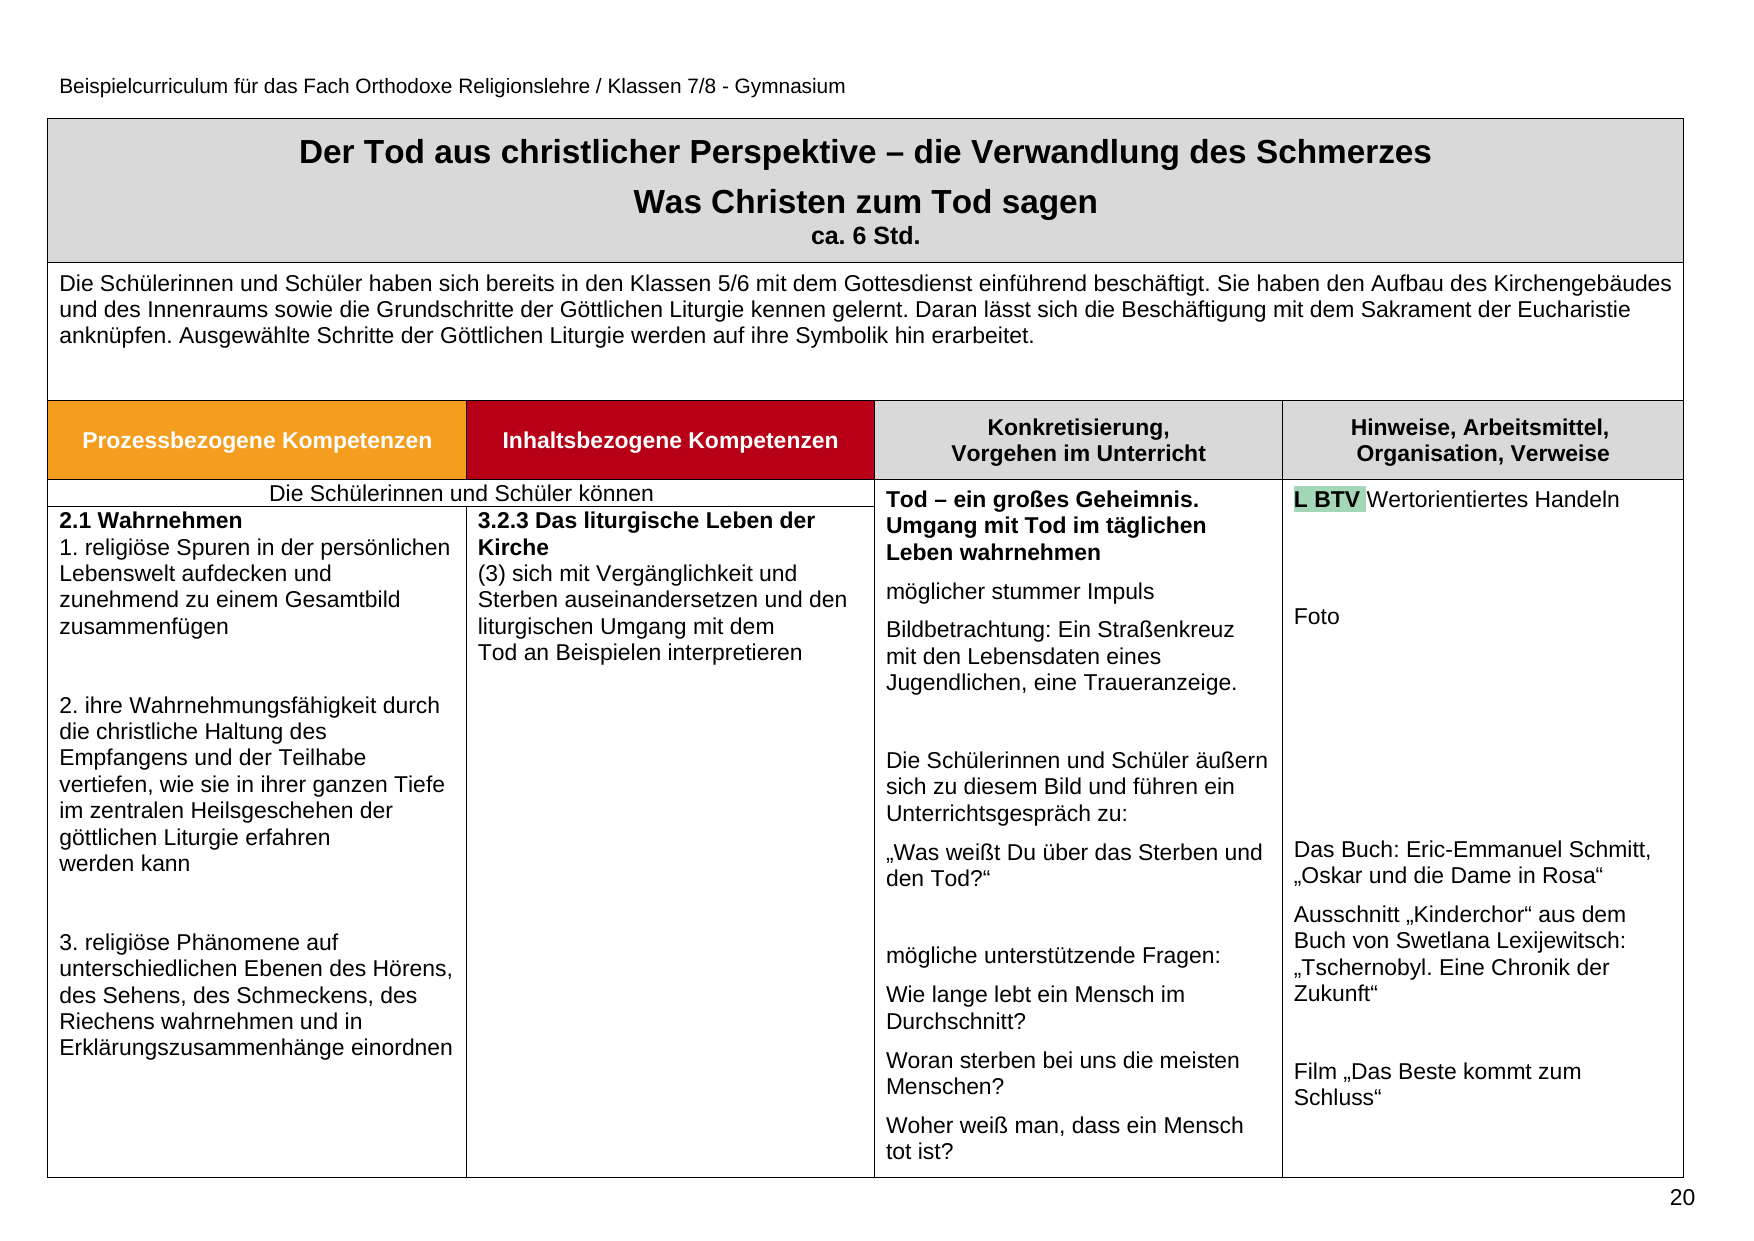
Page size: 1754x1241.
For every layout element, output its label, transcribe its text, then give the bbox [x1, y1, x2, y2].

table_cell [48, 507, 466, 1177]
table_cell Prozessbezogene Kompetenzen [48, 401, 466, 479]
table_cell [467, 507, 874, 1177]
table_header Der Tod aus christlicher Perspektive – die Verwandlung des Schmerzes Was Christen zum Tod sagen ca. 6 Std. [48, 119, 1683, 262]
table_cell Die Schülerinnen und Schüler haben sich bereits in den Klassen 5/6 mit dem Gottesdienst einführend beschäftigt. Sie haben den Aufbau des Kirchengebäudes und des Innenraums sowie die Grundschritte der Göttlichen Liturgie kennen gelernt. Daran lässt sich die Beschäftigung mit dem Sakrament der Eucharistie anknüpfen. Ausgewählte Schritte der Göttlichen Liturgie werden auf ihre Symbolik hin erarbeitet. [48, 263, 1683, 400]
table_cell Konkretisierung, Vorgehen im Unterricht [875, 401, 1282, 479]
table_cell Tod – ein großes Geheimnis. Umgang mit Tod im täglichen Leben wahrnehmen möglicher stummer Impuls Bildbetrachtung: Ein Straßenkreuz mit den Lebensdaten eines Jugendlichen, eine Traueranzeige. Die Schülerinnen und Schüler äußern sich zu diesem Bild und führen ein Unterrichtsgespräch zu: „Was weißt Du über das Sterben und den Tod?“ mögliche unterstützende Fragen: Wie lange lebt ein Mensch im Durchschnitt? Woran sterben bei uns die meisten Menschen? Woher weiß man, dass ein Mensch tot ist? Angenommen, du wüsstest, du hast nur noch ein Jahr zu leben …, was würdest du in diesen zwölf Monaten tun? Was wäre Deine „Löffel-Liste“? Vorstellungen vom Tod und Leben danach Auf dem Tisch liegen Zettel mit verschiedenen Aussagen zum Tod und Leben danach. Sie sind in folgende Rubriken unterteilt „Menschen sagen“(„Tod ist wie ein tiefer Schlaf“, „Nichts ist sicher außer dem Tod“…) „Menschen fürchten“ („Wenn ich tot bin, wird man mich vergessen“…) „Menschen hoffen“: („Im Himmel ist alles besser“, „Ich werde wiedergeboren“…), „Menschen fragen“ („Was kommt nach dem Tod?“ …). Die Schülerinnen und Schüler tauschen sich über die Aussagen aus. Sie schreiben zu jeder Rubrik eigene Aussagen und halten sie fest. Umgang mit dem Thema Sterben und Tod in der Musik Das Lied wird zusammen angehört. Austausch im Plenum über die Botschaft des Liedes und seine Hintergründe. Der Text wird ausgeteilt. Kreatives Schreiben Die Schülerinnen und Schüler schreiben ein Reihumgedicht/ einen Reihumtext als Antwort an den Sänger /Sängerin und sein/ihr Lied. Aussagen der Bibel über das Sterben und den Tod sowie die Nähe Gottes über den Tod hinaus Die Schülerinnen und Schüler untersuchen Stellen in der Bibel, wo über die Nähe Gottes gesprochen wird: Röm 14, 8; Ps 139; Ps 23; Joh 11; Mk 5, 35–42. Die Schülerinnen und Schüler lesen eine der Stellen und entscheiden sich für einen Trostspruch gegen die Todesangst, den sie notieren (farblich). Was sagen (orthodoxe) Christen zum Tod? Aussagen zum Tod und zur Auferstehungshoffnung Im Glaubensbekenntnis: Schülerinnen und Schüler bekommen den Text des Glaubensbekenntnisses. Sie suchen im Text nach Aussagen zum Thema Tod und Auferstehungshoffnung. „Der für uns gekreuzigt worden ist unter Pontius Pilatus, gelitten hat und begraben worden ist; Der am dritten Tage auferstanden ist gemäß den Schriften; Der in die Himmel aufgestiegen ist und sitzt zur Rechten des Vaters; Der wiederkommen wird in Herrlichkeit, zu richten die Lebenden und die Toten, Dessen Reich ohne Ende sein wird.“ „Ich erwarte die Auferstehung der Toten und das Leben der kommenden Welt“. Die Aussagen über den Tod und das Leben nach dem Tod haben ihre Grundlage im Auferstehungsglauben. Gedenken der Entschlafenen Die Schülerinnen und Schüler führen ein Unterrichtsgespräch: Mit welcher Absicht betet man in der Kirche für die Verstorbenen? Als Impuls können Zitate aus der Panichida genommen werden: zum Beispiel „Mit den Heiligen lass ruhen, o Christus, die Seele Deines Dieners / Deiner Magd, wo kein Schmerz, keine Trauer und kein Seufzen ist, sondern Leben ohne Ende“ „Ewiges Gedenken“ Die Schülerinnen und Schüler interviewen den Kreis der Familie zur Praxis und Traditionen rund um das Gedenken der Entschlafenen. Sie berichten über ihre Ergebnisse in der Klasse. Zentrale gemeinsame Traditionen werden festgehalten (40. Tag, 1. Jahr, Samstage im Kirchenjahr, während der Proskomidie, Traditionen in Blick auf Essen). [875, 480, 1282, 1177]
table_cell Hinweise, Arbeitsmittel, Organisation, Verweise [1283, 401, 1683, 479]
table_cell L BTV Wertorientiertes Handeln Foto Das Buch: Eric-Emmanuel Schmitt, „Oskar und die Dame in Rosa“ Ausschnitt „Kinderchor“ aus dem Buch von Swetlana Lexijewitsch: „Tschernobyl. Eine Chronik der Zukunft“ Film „Das Beste kommt zum Schluss“ Fragekette zum Thema Tod und Leben danach Mögliche Liedervorschläge: Herbert Grönemeyer „Der Weg“ Xavier Naidoo „Abschied nehmen“ Alternativ: den Gedicht von Mascha Kaléko „Momento“ mit eigenen Worten umschreiben Bunte Stifte Partnerarbeit Glaubensbekenntnis in Sprachen der Schülerinnen und Schüler Ergebnissicherung, Vortragen im Plenum Anknüpfen: In den Klassen 5/6 haben sich Schülerinnen und Schüler bereits mit den Katakombenmalereien beschäftigt. An dieses Wissen über die Auferstehungshoffnung der ersten Christen lässt sich das Thema anknüpfen. Gruppenpuzzle mit Texten und dazugehörigen Bildern/Ikonen Panichida mit den Texten auf Deutsch auf CD von Niederaltaich Biblische Perspektiven auf die Auferstehungshoffnung: 2 Mak 12, 39–45; Jesus als der machthabende über den Tod: Lk 7, 11–17; Lk 8, 40–55; Joh 11, 1–44. Impulslesung: 1 Thes 4, 13–14 Mögliche Vertiefung: Wie haben die ersten Christen ihre Ansichten über das Leben nach dem Tod zum Ausdruck gebracht: Einige Bilder aus den römischen Katakomben (drei Jünglinge in dem Feuerofen Dan. 3) werden gemeinsam besprochen. Glossar: Panichida, Proskomidie, Psychosabbato, Kolyva [1283, 480, 1683, 1177]
table_cell Die Schülerinnen und Schüler können [48, 480, 874, 506]
table_cell Inhaltsbezogene Kompetenzen [467, 401, 874, 479]
